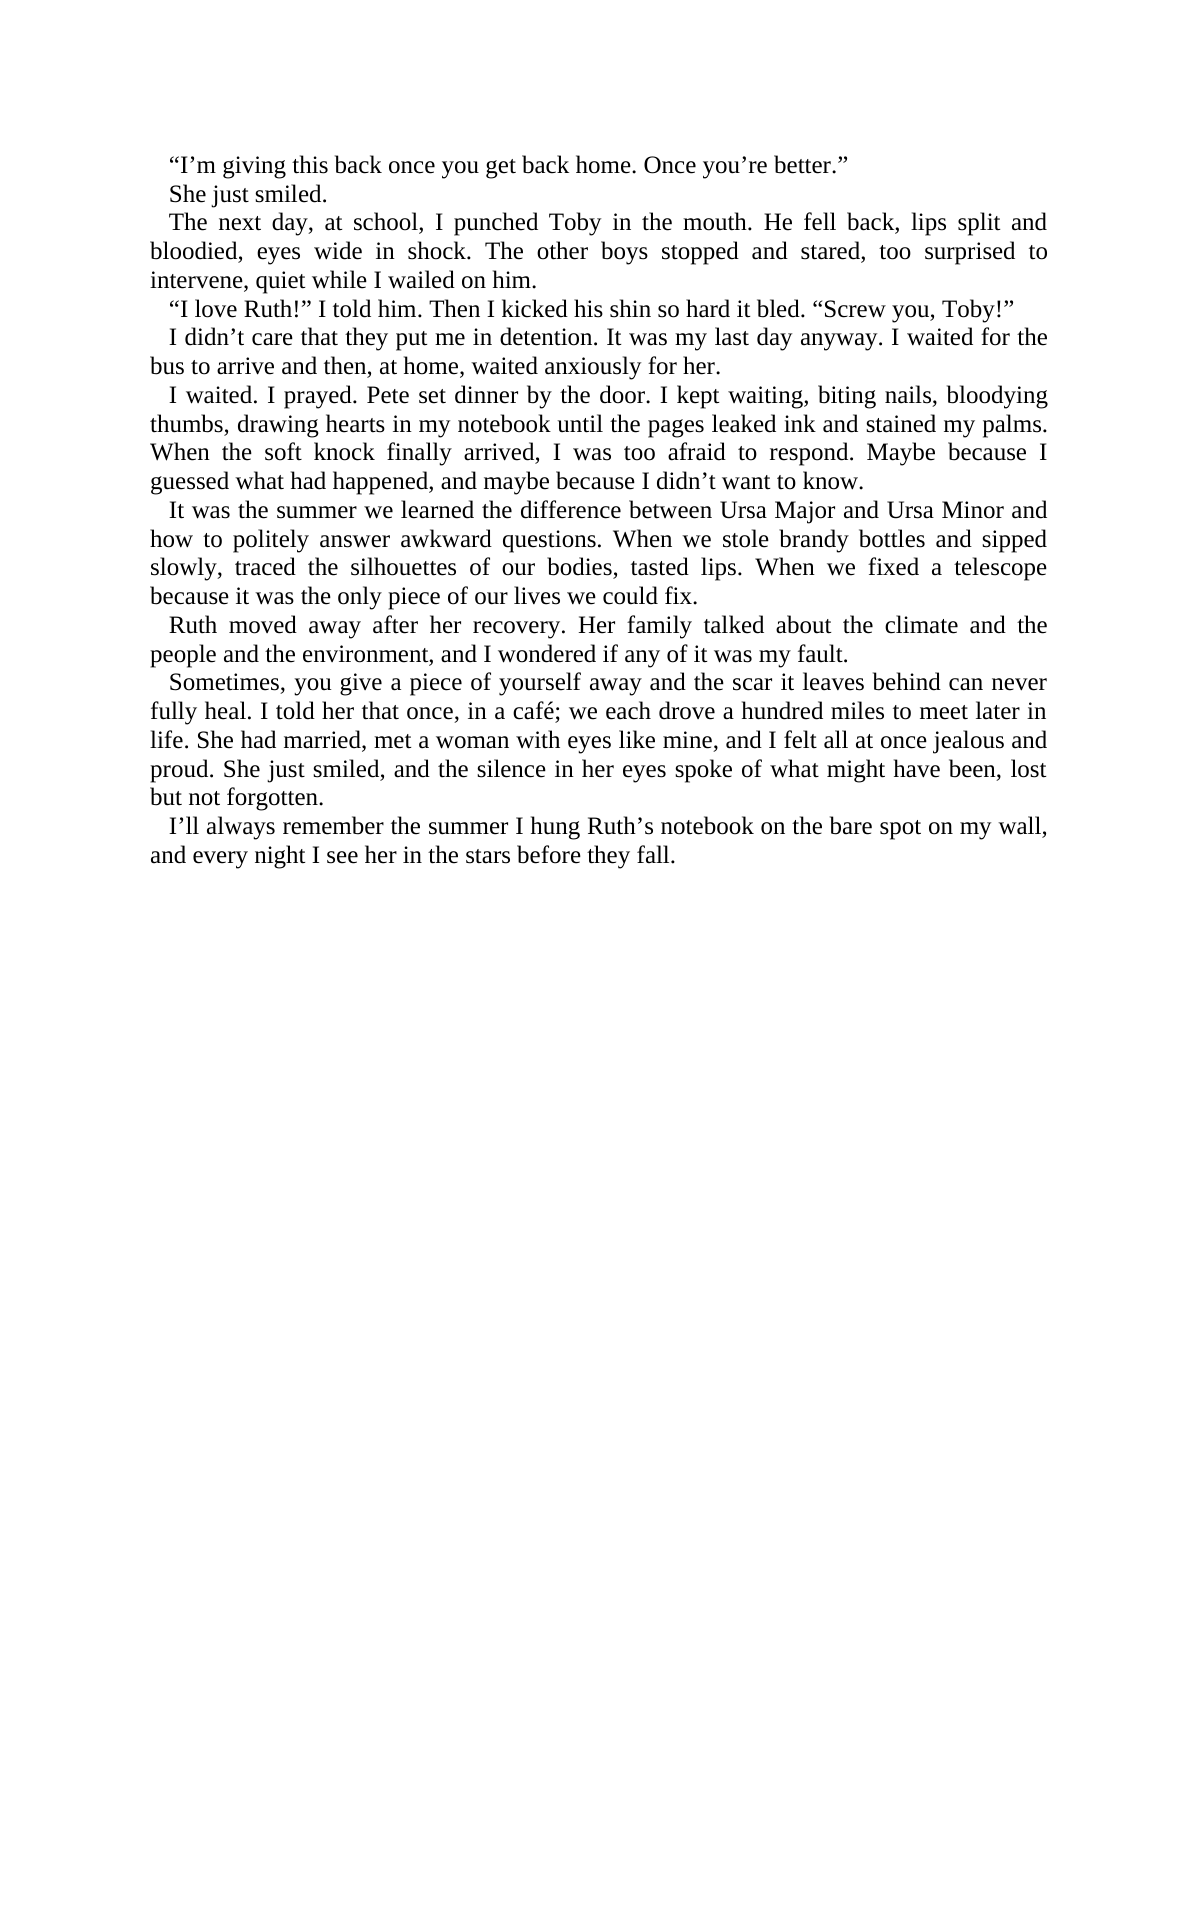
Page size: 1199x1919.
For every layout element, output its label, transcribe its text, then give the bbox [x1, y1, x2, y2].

text Ruth moved away after her recovery. Her family talked about the climate and the people and the environment, and I wondered if any of it was my fault. [150, 610, 1049, 667]
text I waited. I prayed. Pete set dinner by the door. I kept waiting, biting nails, bloodying thumbs, drawing hearts in my notebook until the pages leaked ink and stained my palms. When the soft knock finally arrived, I was too afraid to respond. Maybe because I guessed what had happened, and maybe because I didn’t want to know. [150, 380, 1049, 495]
text I’ll always remember the summer I hung Ruth’s notebook on the bare spot on my wall, and every night I see her in the stars before they fall. [150, 811, 1049, 869]
text The next day, at school, I punched Toby in the mouth. He fell back, lips split and bloodied, eyes wide in shock. The other boys stopped and stared, too surprised to intervene, quiet while I wailed on him. [150, 207, 1049, 294]
text She just smiled. [150, 179, 1049, 207]
text I didn’t care that they put me in detention. It was my last day anyway. I waited for the bus to arrive and then, at home, waited anxiously for her. [150, 322, 1049, 380]
text Sometimes, you give a piece of yourself away and the scar it leaves behind can never fully heal. I told her that once, in a café; we each drove a hundred miles to meet later in life. She had married, met a woman with eyes like mine, and I felt all at once jealous and proud. She just smiled, and the silence in her eyes spoke of what might have been, lost but not forgotten. [150, 667, 1049, 811]
text “I’m giving this back once you get back home. Once you’re better.” [150, 150, 1049, 179]
text “I love Ruth!” I told him. Then I kicked his shin so hard it bled. “Screw you, Toby!” [150, 294, 1049, 322]
text It was the summer we learned the difference between Ursa Major and Ursa Minor and how to politely answer awkward questions. When we stole brandy bottles and sipped slowly, traced the silhouettes of our bodies, tasted lips. When we fixed a telescope because it was the only piece of our lives we could fix. [150, 495, 1049, 610]
